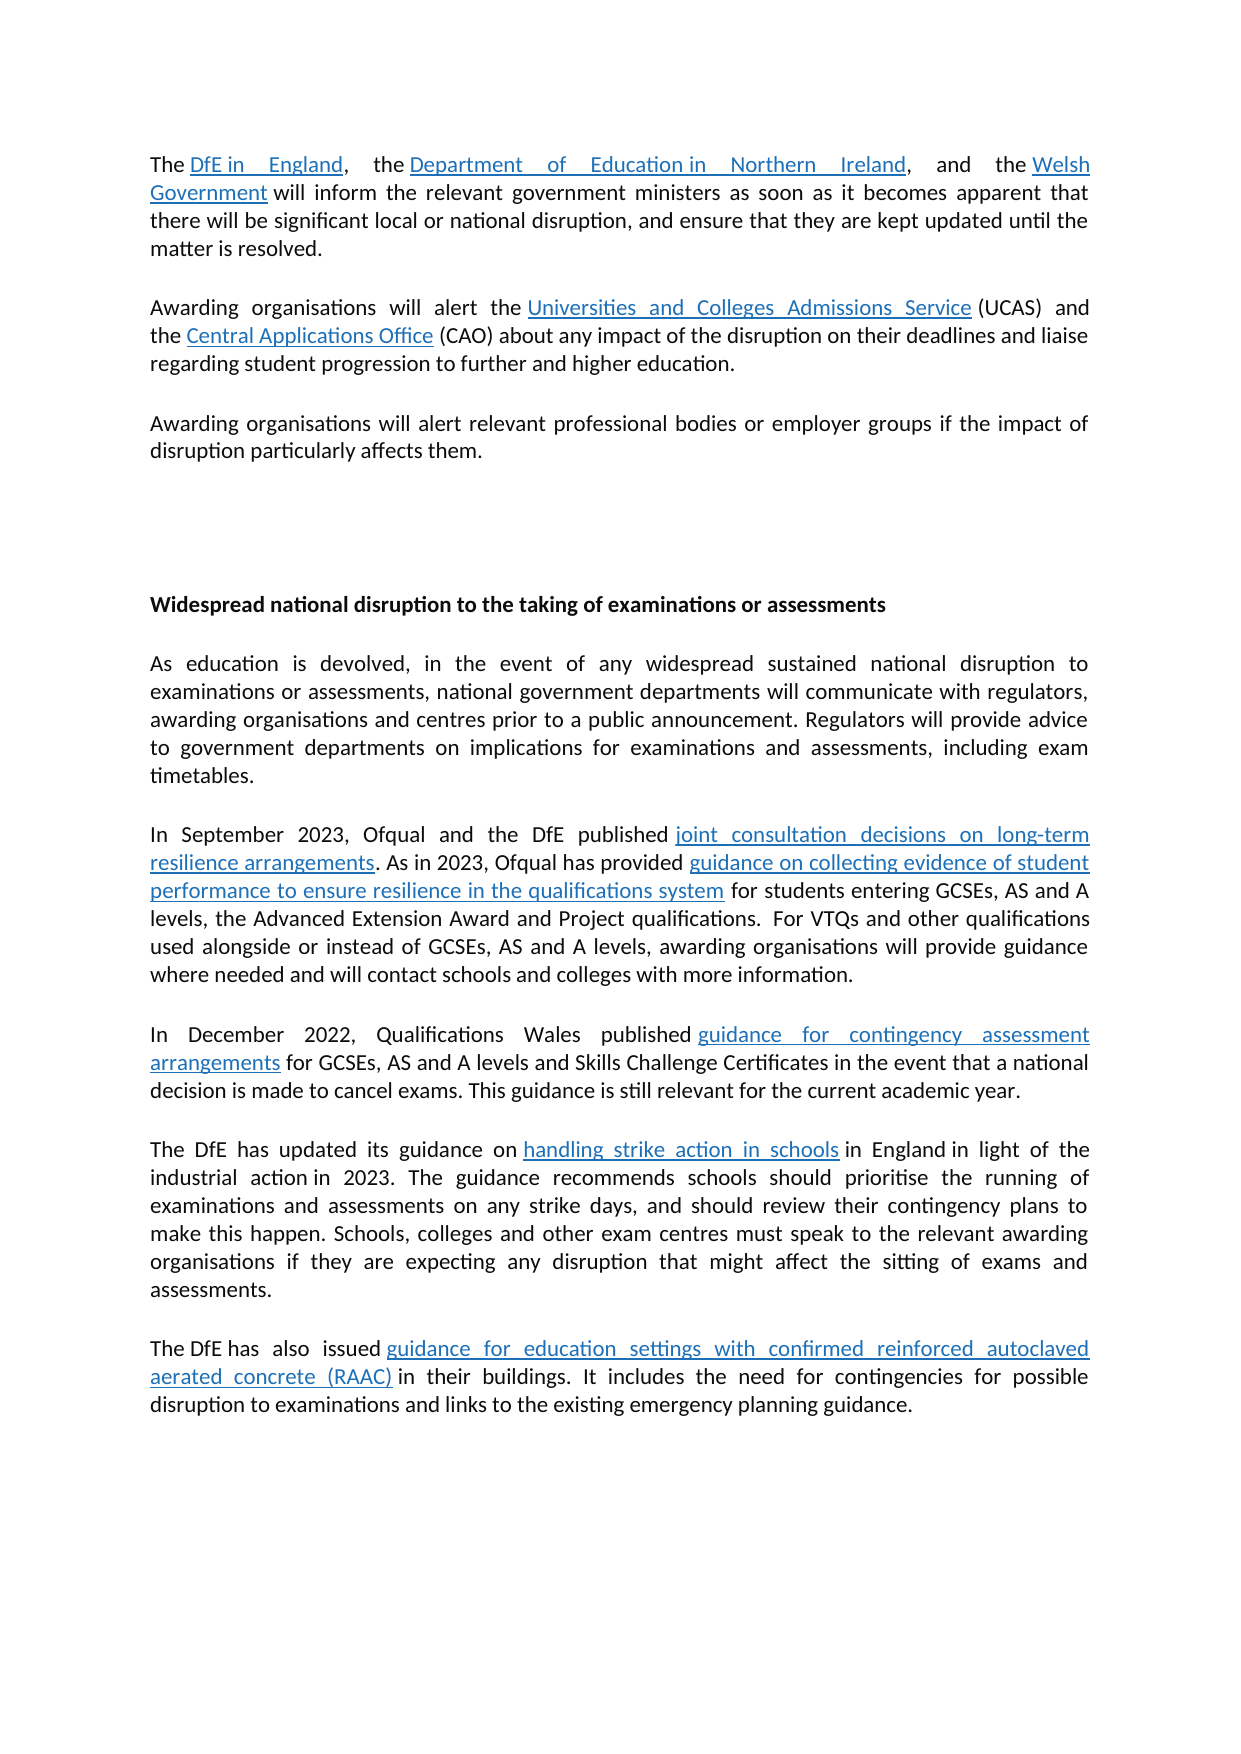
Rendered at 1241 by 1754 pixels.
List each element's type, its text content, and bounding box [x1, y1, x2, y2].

text The DfE in England, the Department of Education in Northern Ireland, and the Welsh Government will inform the relevant government ministers as soon as it becomes apparent that there will be significant local or national disruption, and ensure that they are kept updated until the matter is resolved. [150, 150, 1090, 262]
text The DfE has also issued guidance for education settings with confirmed reinforced autoclaved aerated concrete (RAAC) in their buildings. It includes the need for contingencies for possible disruption to examinations and links to the existing emergency planning guidance. [150, 1334, 1090, 1418]
text Awarding organisations will alert the Universities and Colleges Admissions Service (UCAS) and the Central Applications Office (CAO) about any impact of the disruption on their deadlines and liaise regarding student progression to further and higher education. [150, 293, 1090, 377]
subtitle Widespread national disruption to the taking of examinations or assessments [150, 590, 1090, 618]
text In September 2023, Ofqual and the DfE published joint consultation decisions on long-term resilience arrangements. As in 2023, Ofqual has provided guidance on collecting evidence of student performance to ensure resilience in the qualifications system for students entering GCSEs, AS and A levels, the Advanced Extension Award and Project qualifications. For VTQs and other qualifications used alongside or instead of GCSEs, AS and A levels, awarding organisations will provide guidance where needed and will contact schools and colleges with more information. [150, 820, 1090, 988]
text Awarding organisations will alert relevant professional bodies or employer groups if the impact of disruption particularly affects them. [150, 409, 1090, 465]
text The DfE has updated its guidance on handling strike action in schools in England in light of the industrial action in 2023. The guidance recommends schools should prioritise the running of examinations and assessments on any strike days, and should review their contingency plans to make this happen. Schools, colleges and other exam centres must speak to the relevant awarding organisations if they are expecting any disruption that might affect the sitting of exams and assessments. [150, 1135, 1090, 1303]
text As education is devolved, in the event of any widespread sustained national disruption to examinations or assessments, national government departments will communicate with regulators, awarding organisations and centres prior to a public announcement. Regulators will provide advice to government departments on implications for examinations and assessments, including exam timetables. [150, 649, 1090, 789]
text In December 2022, Qualifications Wales published guidance for contingency assessment arrangements for GCSEs, AS and A levels and Skills Challenge Certificates in the event that a national decision is made to cancel exams. This guidance is still relevant for the current academic year. [150, 1020, 1090, 1104]
